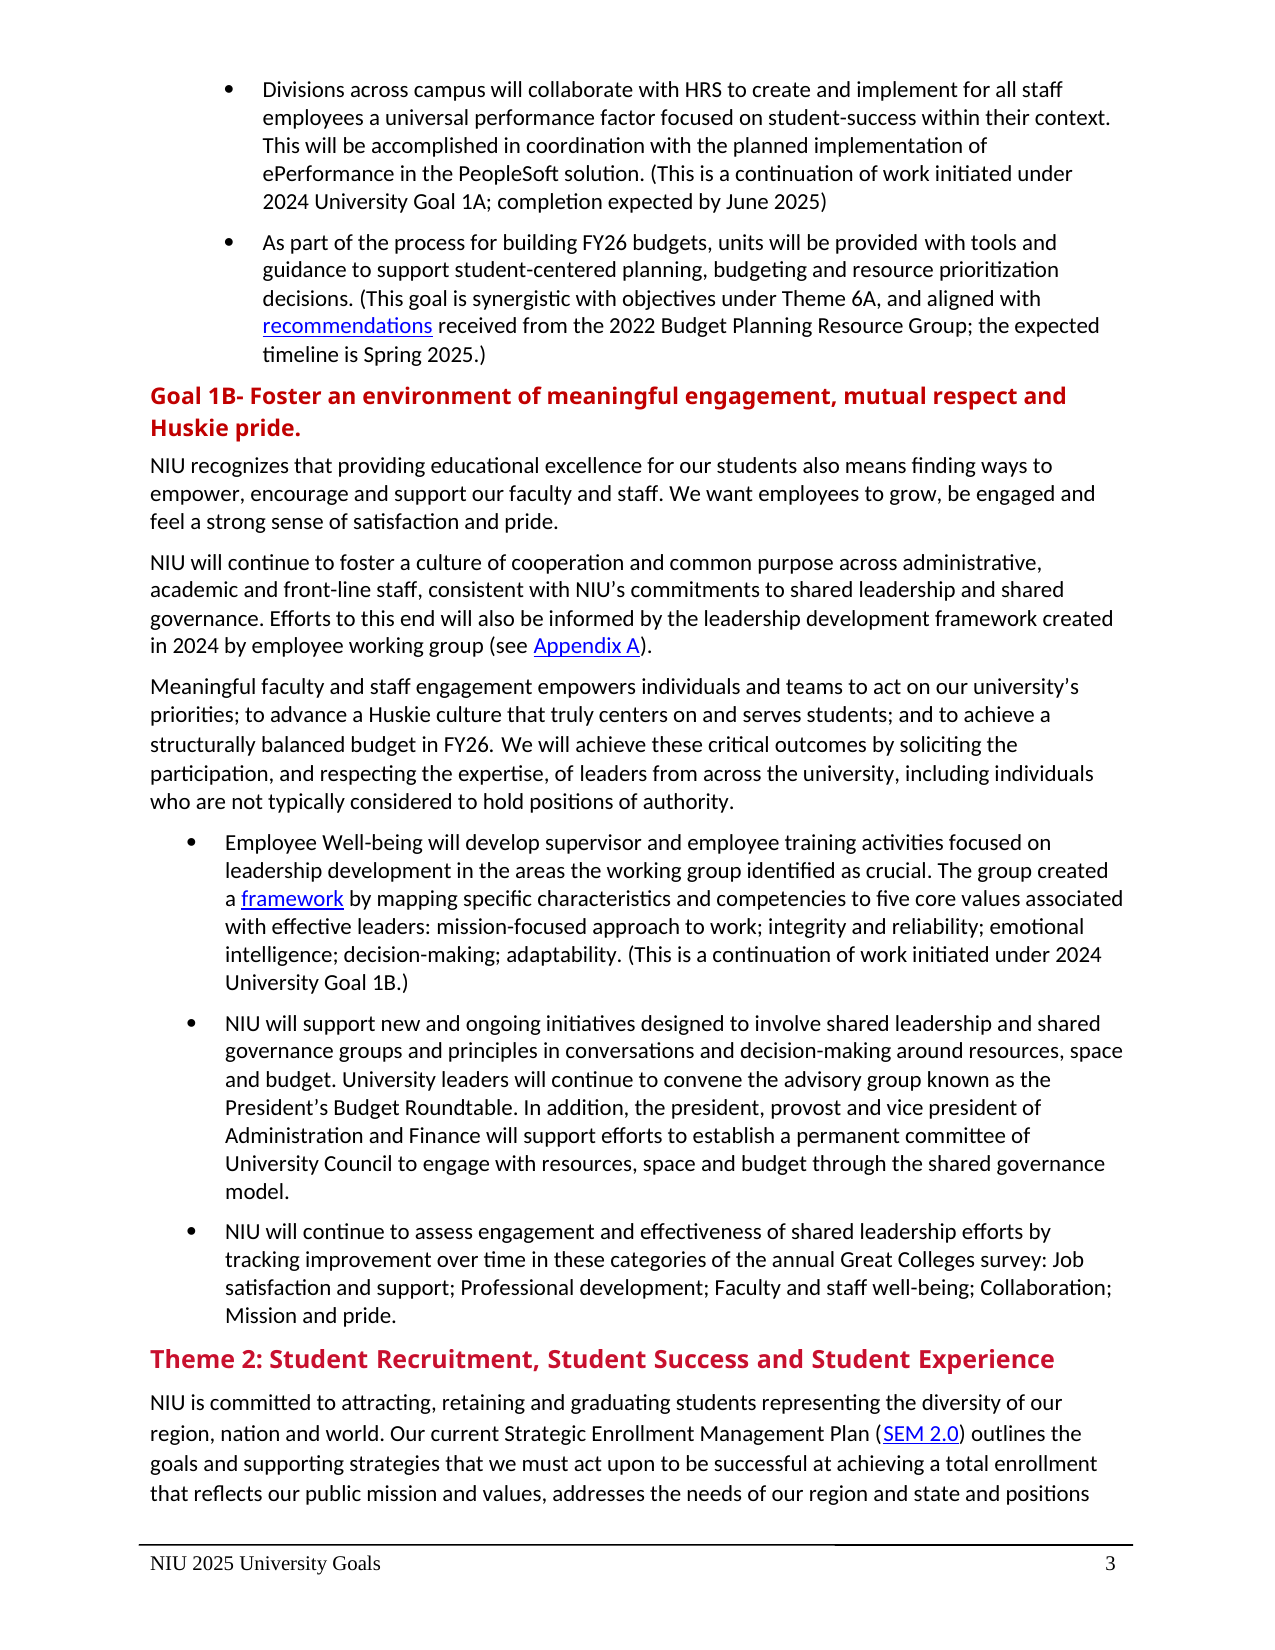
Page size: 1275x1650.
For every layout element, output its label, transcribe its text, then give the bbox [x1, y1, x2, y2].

list NIU will support new and ongoing initiatives designed to involve shared leadership and shared governance groups and principles in conversations and decision-making around resources, space and budget. University leaders will continue to convene the advisory group known as the President’s Budget Roundtable. In addition, the president, provost and vice president of Administration and Finance will support efforts to establish a permanent committee of University Council to engage with resources, space and budget through the shared governance model. [187, 1009, 1125, 1205]
text NIU recognizes that providing educational excellence for our students also means finding ways to empower, encourage and support our faculty and staff. We want employees to grow, be engaged and feel a strong sense of satisfaction and pride. [150, 451, 1125, 535]
list Employee Well-being will develop supervisor and employee training activities focused on leadership development in the areas the working group identified as crucial. The group created a framework by mapping specific characteristics and competencies to five core values associated with effective leaders: mission-focused approach to work; integrity and reliability; emotional intelligence; decision-making; adaptability. (This is a continuation of work initiated under 2024 University Goal 1B.) [187, 828, 1125, 996]
subtitle Goal 1B- Foster an environment of meaningful engagement, mutual respect and Huskie pride. [150, 380, 1125, 443]
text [150, 1388, 1125, 1507]
list NIU will continue to assess engagement and effectiveness of shared leadership efforts by tracking improvement over time in these categories of the annual Great Colleges survey: Job satisfaction and support; Professional development; Faculty and staff well-being; Collaboration; Mission and pride. [187, 1217, 1125, 1329]
subtitle Theme 2: Student Recruitment, Student Success and Student Experience [150, 1342, 1125, 1376]
text NIU will continue to foster a culture of cooperation and common purpose across administrative, academic and front-line staff, consistent with NIU’s commitments to shared leadership and shared governance. Efforts to this end will also be informed by the leadership development framework created in 2024 by employee working group (see Appendix A). [150, 548, 1125, 660]
list Divisions across campus will collaborate with HRS to create and implement for all staff employees a universal performance factor focused on student-success within their context. This will be accomplished in coordination with the planned implementation of ePerformance in the PeopleSoft solution. (This is a continuation of work initiated under 2024 University Goal 1A; completion expected by June 2025) [225, 75, 1125, 215]
text Meaningful faculty and staff engagement empowers individuals and teams to act on our university’s priorities; to advance a Huskie culture that truly centers on and serves students; and to achieve a structurally balanced budget in FY26. We will achieve these critical outcomes by soliciting the participation, and respecting the expertise, of leaders from across the university, including individuals who are not typically considered to hold positions of authority. [150, 672, 1125, 816]
list As part of the process for building FY26 budgets, units will be provided with tools and guidance to support student-centered planning, budgeting and resource prioritization decisions. (This goal is synergistic with objectives under Theme 6A, and aligned with recommendations received from the 2022 Budget Planning Resource Group; the expected timeline is Spring 2025.) [225, 228, 1125, 368]
